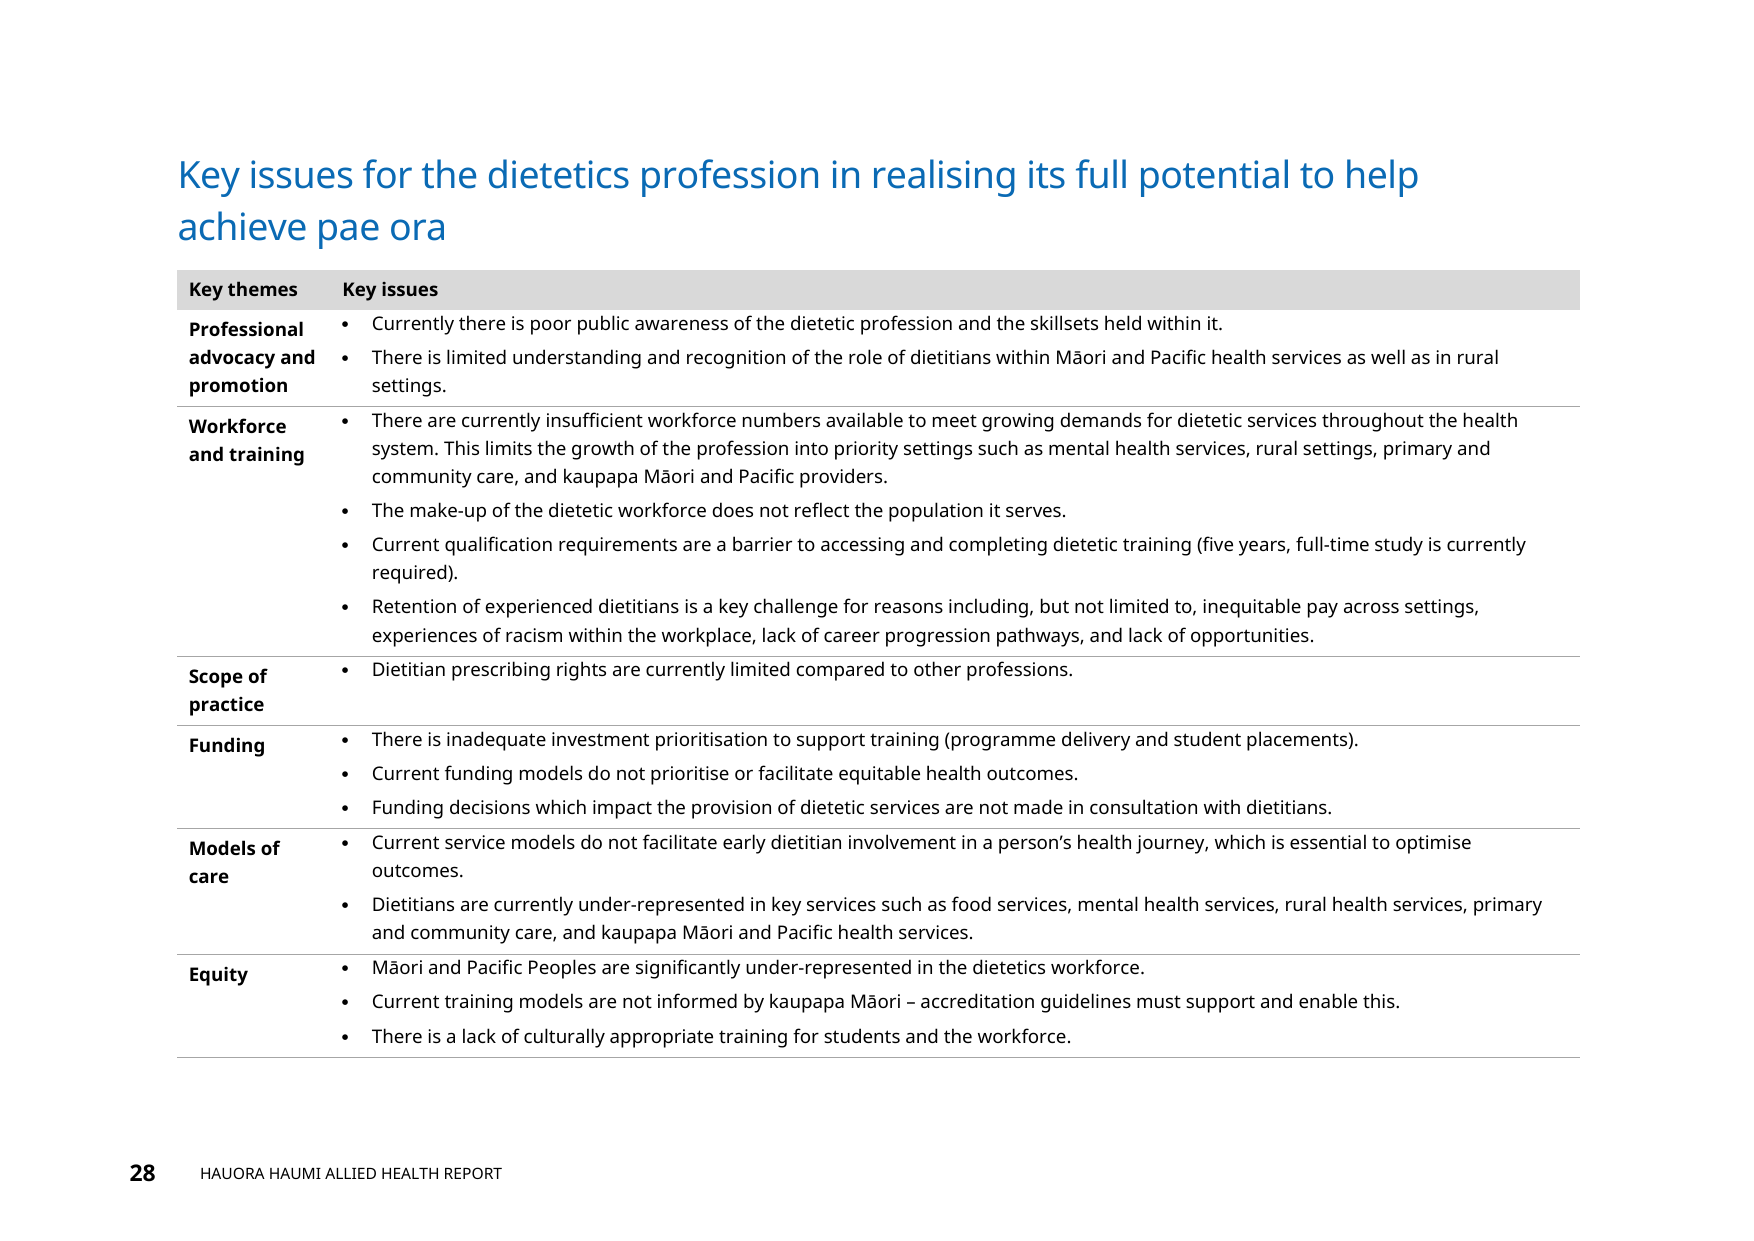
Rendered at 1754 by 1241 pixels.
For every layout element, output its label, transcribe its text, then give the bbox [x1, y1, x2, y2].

table_header Key themes [177, 270, 331, 310]
subtitle Key issues for the dietetics profession in realising its full potential to help achieve pae ora [177, 149, 1547, 251]
table_cell Current service models do not facilitate early dietitian involvement in a person’s health journey, which is essential to optimise outcomes. Dietitians are currently under-represented in key services such as food services, mental health services, rural health services, primary and community care, and kaupapa Māori and Pacific health services. [331, 829, 1580, 953]
table_cell Funding [177, 726, 331, 828]
table_cell Dietitian prescribing rights are currently limited compared to other professions. [331, 657, 1580, 725]
table_cell Professional advocacy and promotion [177, 310, 331, 406]
table_header Key issues [331, 270, 1580, 310]
table_cell Currently there is poor public awareness of the dietetic profession and the skillsets held within it. There is limited understanding and recognition of the role of dietitians within Māori and Pacific health services as well as in rural settings. [331, 310, 1580, 406]
table_cell There is inadequate investment prioritisation to support training (programme delivery and student placements). Current funding models do not prioritise or facilitate equitable health outcomes. Funding decisions which impact the provision of dietetic services are not made in consultation with dietitians. [331, 726, 1580, 828]
table_cell Equity [177, 955, 331, 1057]
table_cell Models of care [177, 829, 331, 953]
table_cell Scope of practice [177, 657, 331, 725]
table_cell Workforce and training [177, 407, 331, 656]
table_cell There are currently insufficient workforce numbers available to meet growing demands for dietetic services throughout the health system. This limits the growth of the profession into priority settings such as mental health services, rural settings, primary and community care, and kaupapa Māori and Pacific providers. The make-up of the dietetic workforce does not reflect the population it serves. Current qualification requirements are a barrier to accessing and completing dietetic training (five years, full-time study is currently required). Retention of experienced dietitians is a key challenge for reasons including, but not limited to, inequitable pay across settings, experiences of racism within the workplace, lack of career progression pathways, and lack of opportunities. [331, 407, 1580, 656]
table_cell Māori and Pacific Peoples are significantly under-represented in the dietetics workforce. Current training models are not informed by kaupapa Māori – accreditation guidelines must support and enable this. There is a lack of culturally appropriate training for students and the workforce. [331, 955, 1580, 1057]
